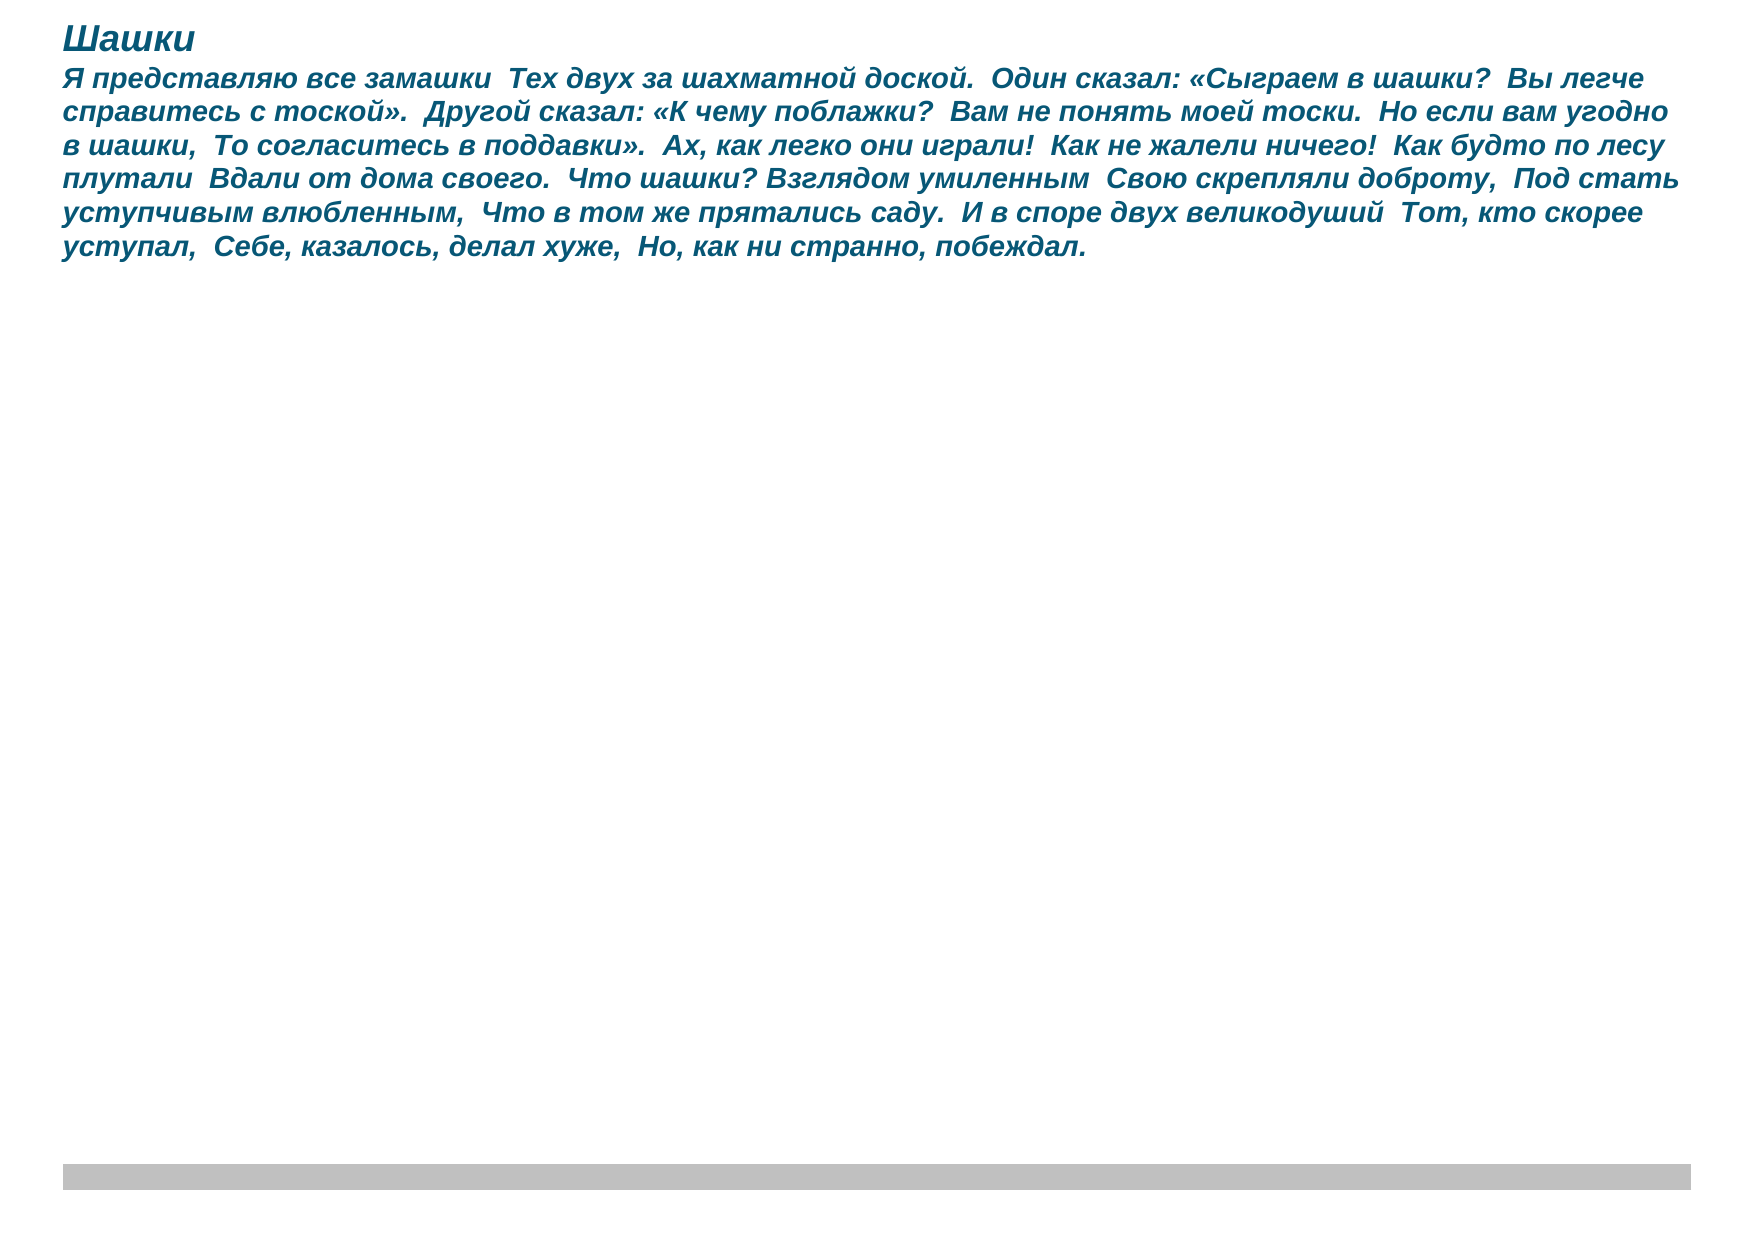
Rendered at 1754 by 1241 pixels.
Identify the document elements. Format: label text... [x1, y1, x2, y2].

text Я представляю все замашки [62, 61, 1691, 262]
subtitle Шашки [62, 17, 1691, 60]
